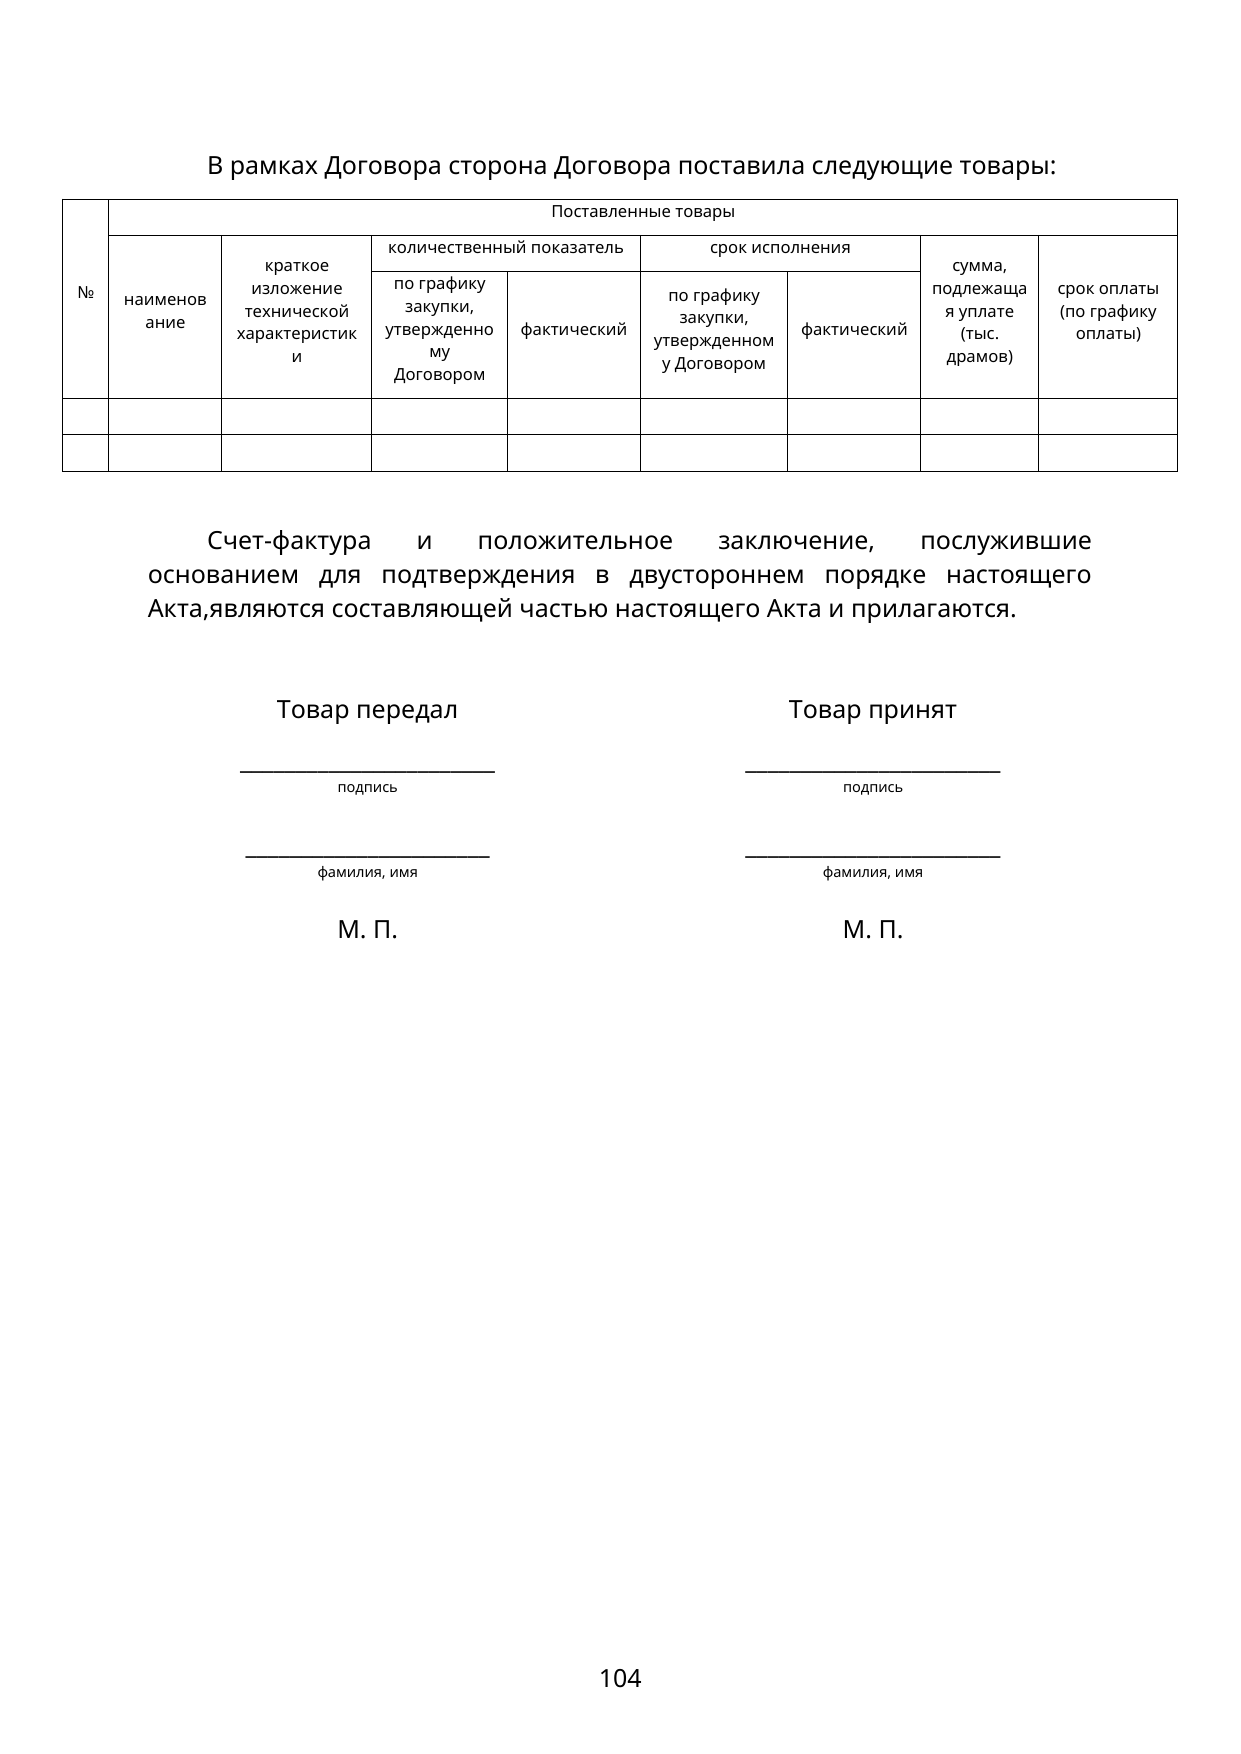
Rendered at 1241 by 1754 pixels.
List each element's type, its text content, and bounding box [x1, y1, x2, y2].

table_header Товар принят [620, 692, 1126, 743]
table_cell [109, 435, 221, 471]
text В рамках Договора сторона Договора поставила следующие товары: [148, 148, 1092, 182]
table_cell количественный показатель [372, 236, 640, 271]
text Счет-фактура и положительное заключение, послужившие основанием для подтверждения в двустороннем порядке настоящего Акта,являются составляющей частью настоящего Акта и прилагаются. [148, 522, 1092, 624]
table_cell [788, 435, 920, 471]
table_cell по графику закупки, утвержденному Договором [372, 272, 507, 398]
table_header № [63, 200, 108, 398]
table_cell наименование [109, 236, 221, 398]
table_cell [372, 435, 507, 471]
table_cell срок оплаты (по графику оплаты) [1039, 236, 1177, 398]
table_cell _______________________ подпись [620, 743, 1126, 827]
table_cell М. П. [620, 912, 1126, 963]
table_cell сумма, подлежащая уплате (тыс. драмов) [921, 236, 1038, 398]
table_cell [63, 435, 108, 471]
table_cell [641, 435, 787, 471]
table_cell краткое изложение технической характеристики [222, 236, 371, 398]
table_cell [788, 399, 920, 434]
table_cell [222, 435, 371, 471]
table_cell срок исполнения [641, 236, 920, 271]
table_cell [222, 399, 371, 434]
table_cell [109, 399, 221, 434]
table_cell [372, 399, 507, 434]
table_cell [921, 435, 1038, 471]
table_cell _______________________ подпись [115, 743, 620, 827]
table_cell [641, 399, 787, 434]
table_cell ______________________ фамилия, имя [115, 828, 620, 912]
table_cell _______________________ фамилия, имя [620, 828, 1126, 912]
table_cell [63, 399, 108, 434]
table_cell М. П. [115, 912, 620, 963]
table_cell [508, 435, 640, 471]
table_header Товар передал [115, 692, 620, 743]
table_cell [921, 399, 1038, 434]
table_cell по графику закупки, утвержденному Договором [641, 272, 787, 398]
table_cell [1039, 435, 1177, 471]
table_cell [508, 399, 640, 434]
table_cell [1039, 399, 1177, 434]
table_cell фактический [508, 272, 640, 398]
table_cell фактический [788, 272, 920, 398]
table_header Поставленные товары [109, 200, 1177, 235]
